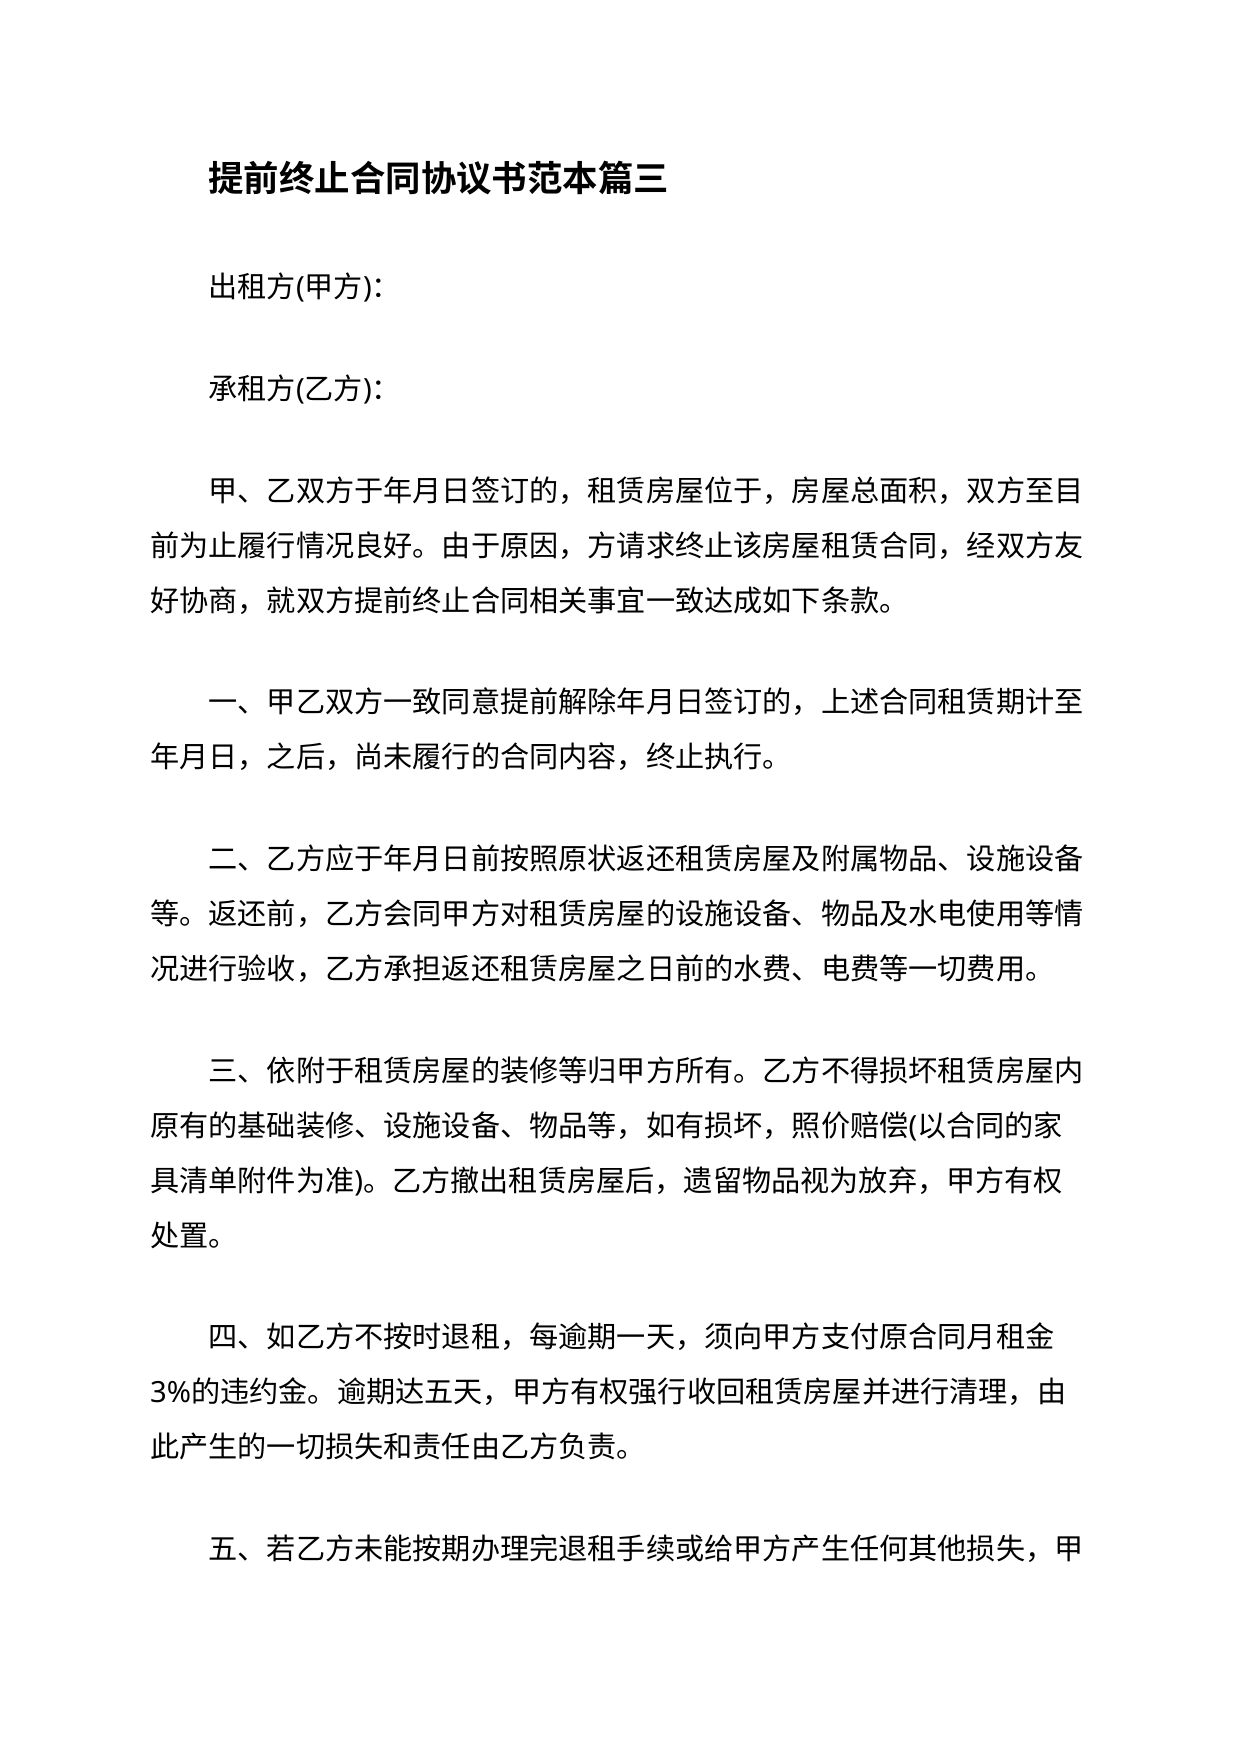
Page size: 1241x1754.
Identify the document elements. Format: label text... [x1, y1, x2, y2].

text 承租方(乙方)： [150, 365, 1090, 408]
text 二、乙方应于年月日前按照原状返还租赁房屋及附属物品、设施设备等。返还前，乙方会同甲方对租赁房屋的设施设备、物品及水电使用等情况进行验收，乙方承担返还租赁房屋之日前的水费、电费等一切费用。 [150, 836, 1090, 988]
text 甲、乙双方于年月日签订的，租赁房屋位于，房屋总面积，双方至目前为止履行情况良好。由于原因，方请求终止该房屋租赁合同，经双方友好协商，就双方提前终止合同相关事宜一致达成如下条款。 [150, 467, 1090, 619]
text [150, 1526, 1090, 1568]
text 四、如乙方不按时退租，每逾期一天，须向甲方支付原合同月租金3%的违约金。逾期达五天，甲方有权强行收回租赁房屋并进行清理，由此产生的一切损失和责任由乙方负责。 [150, 1314, 1090, 1466]
text 三、依附于租赁房屋的装修等归甲方所有。乙方不得损坏租赁房屋内原有的基础装修、设施设备、物品等，如有损坏，照价赔偿(以合同的家具清单附件为准)。乙方撤出租赁房屋后，遗留物品视为放弃，甲方有权处置。 [150, 1047, 1090, 1254]
text 一、甲乙双方一致同意提前解除年月日签订的，上述合同租赁期计至年月日，之后，尚未履行的合同内容，终止执行。 [150, 679, 1090, 776]
text 提前终止合同协议书范本篇三 [150, 150, 1090, 201]
text 出租方(甲方)： [150, 263, 1090, 306]
